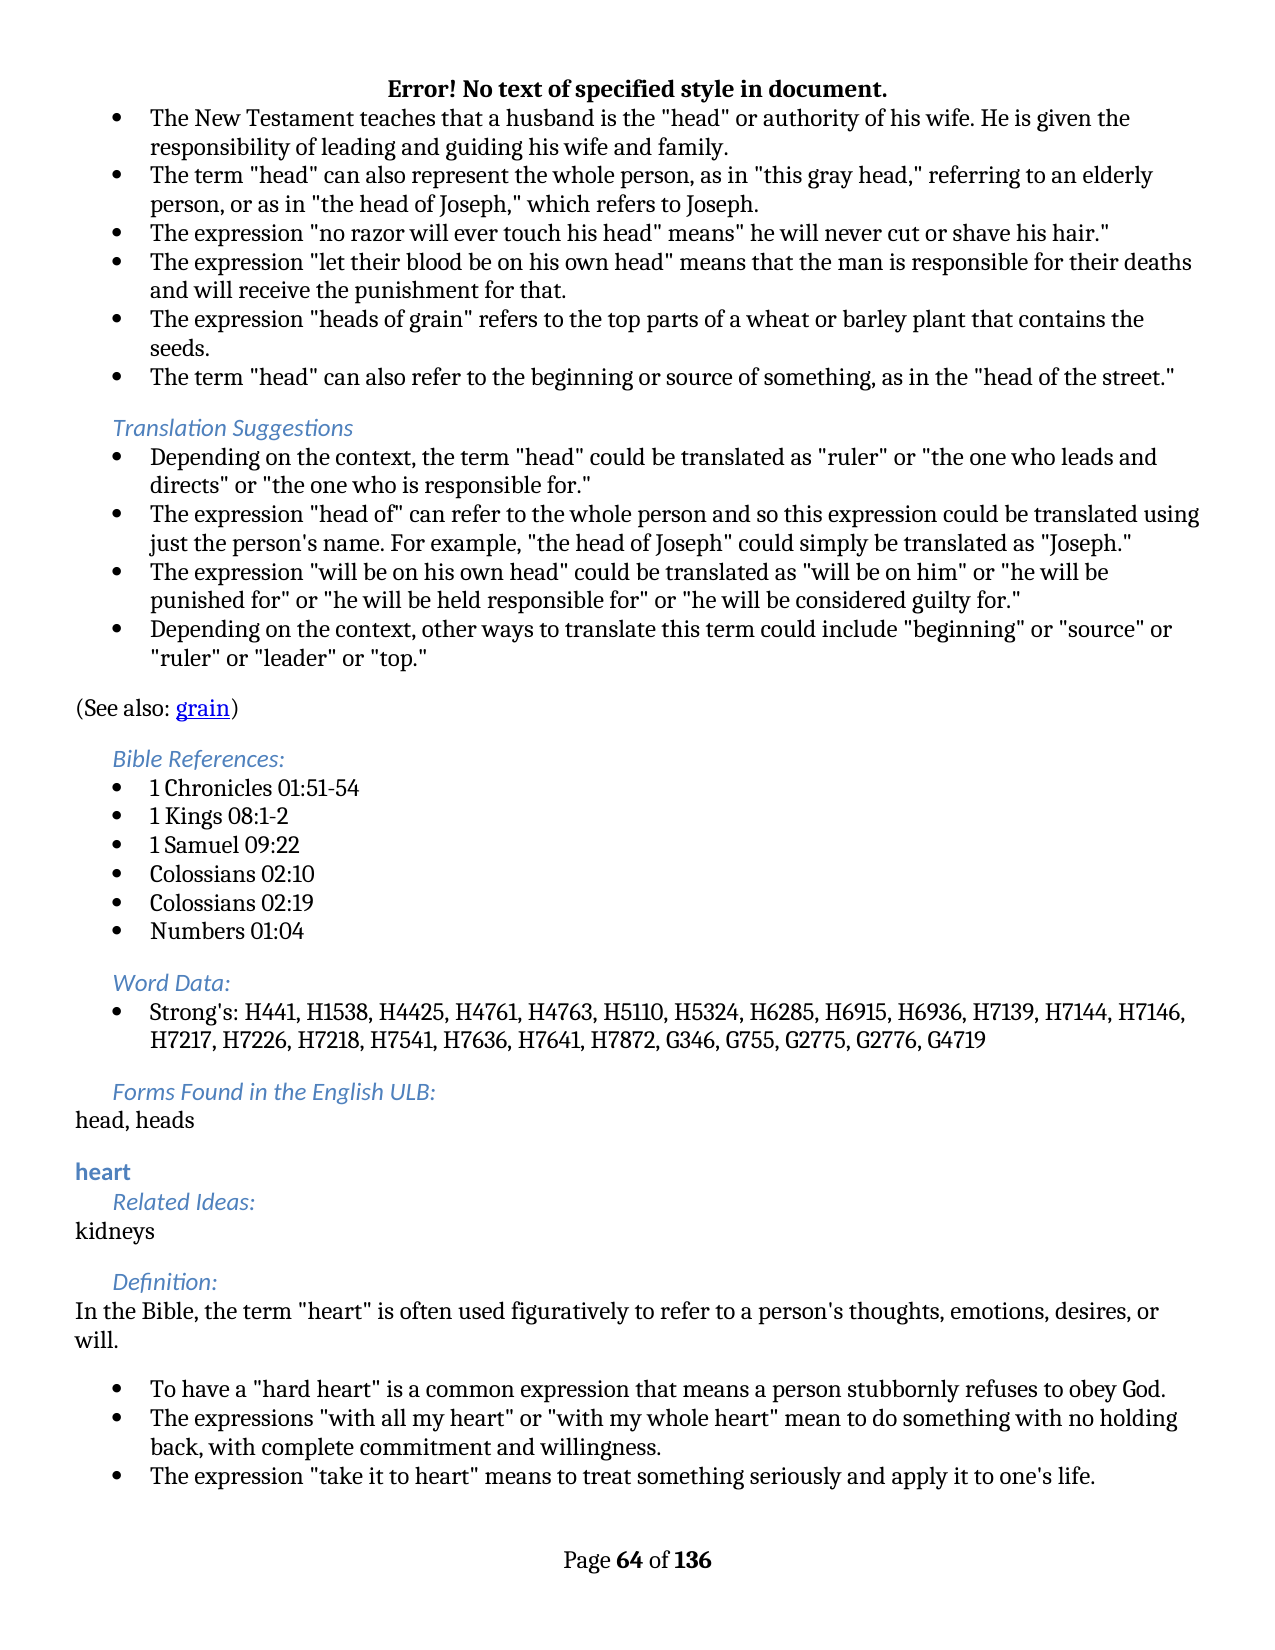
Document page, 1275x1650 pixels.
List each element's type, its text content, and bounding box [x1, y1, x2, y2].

list The term "head" can also refer to the beginning or source of something, as in the "head of the street." [112, 362, 1200, 391]
list Numbers 01:04 [112, 917, 1200, 946]
list The expression "head of" can refer to the whole person and so this expression could be translated using just the person's name. For example, "the head of Joseph" could simply be translated as "Joseph." [112, 500, 1200, 558]
text In the Bible, the term "heart" is often used figuratively to refer to a person's thoughts, emotions, desires, or will. [75, 1297, 1200, 1354]
list To have a "hard heart" is a common expression that means a person stubbornly refuses to obey God. [112, 1375, 1200, 1404]
subtitle heart [75, 1156, 1200, 1186]
list The expression "heads of grain" refers to the top parts of a wheat or barley plant that contains the seeds. [112, 305, 1200, 362]
list The expressions "with all my heart" or "with my whole heart" mean to do something with no holding back, with complete commitment and willingness. [112, 1404, 1200, 1462]
list Colossians 02:10 [112, 860, 1200, 888]
list Depending on the context, the term "head" could be translated as "ruler" or "the one who leads and directs" or "the one who is responsible for." [112, 443, 1200, 500]
list Strong's: H441, H1538, H4425, H4761, H4763, H5110, H5324, H6285, H6915, H6936, H7139, H7144, H7146, H7217, H7226, H7218, H7541, H7636, H7641, H7872, G346, G755, G2775, G2776, G4719 [112, 997, 1200, 1055]
subtitle Definition: [75, 1266, 1200, 1297]
list Depending on the context, other ways to translate this term could include "beginning" or "source" or "ruler" or "leader" or "top." [112, 615, 1200, 673]
subtitle Forms Found in the English ULB: [75, 1076, 1200, 1106]
list The expression "take it to heart" means to treat something seriously and apply it to one's life. [112, 1462, 1200, 1490]
text head, heads [75, 1106, 1200, 1135]
list The expression "let their blood be on his own head" means that the man is responsible for their deaths and will receive the punishment for that. [112, 247, 1200, 305]
list The New Testament teaches that a husband is the "head" or authority of his wife. He is given the responsibility of leading and guiding his wife and family. [112, 104, 1200, 161]
subtitle Translation Suggestions [75, 412, 1200, 443]
subtitle Related Ideas: [75, 1186, 1200, 1217]
list 1 Chronicles 01:51-54 [112, 773, 1200, 802]
list The term "head" can also represent the whole person, as in "this gray head," referring to an elderly person, or as in "the head of Joseph," which refers to Joseph. [112, 161, 1200, 219]
subtitle Bible References: [75, 743, 1200, 773]
subtitle Word Data: [75, 967, 1200, 997]
list The expression "no razor will ever touch his head" means" he will never cut or shave his hair." [112, 219, 1200, 247]
list The expression "will be on his own head" could be translated as "will be on him" or "he will be punished for" or "he will be held responsible for" or "he will be considered guilty for." [112, 558, 1200, 615]
list Colossians 02:19 [112, 888, 1200, 917]
list 1 Samuel 09:22 [112, 831, 1200, 860]
text kidneys [75, 1217, 1200, 1246]
text (See also: grain) [75, 693, 1200, 722]
list 1 Kings 08:1-2 [112, 802, 1200, 831]
